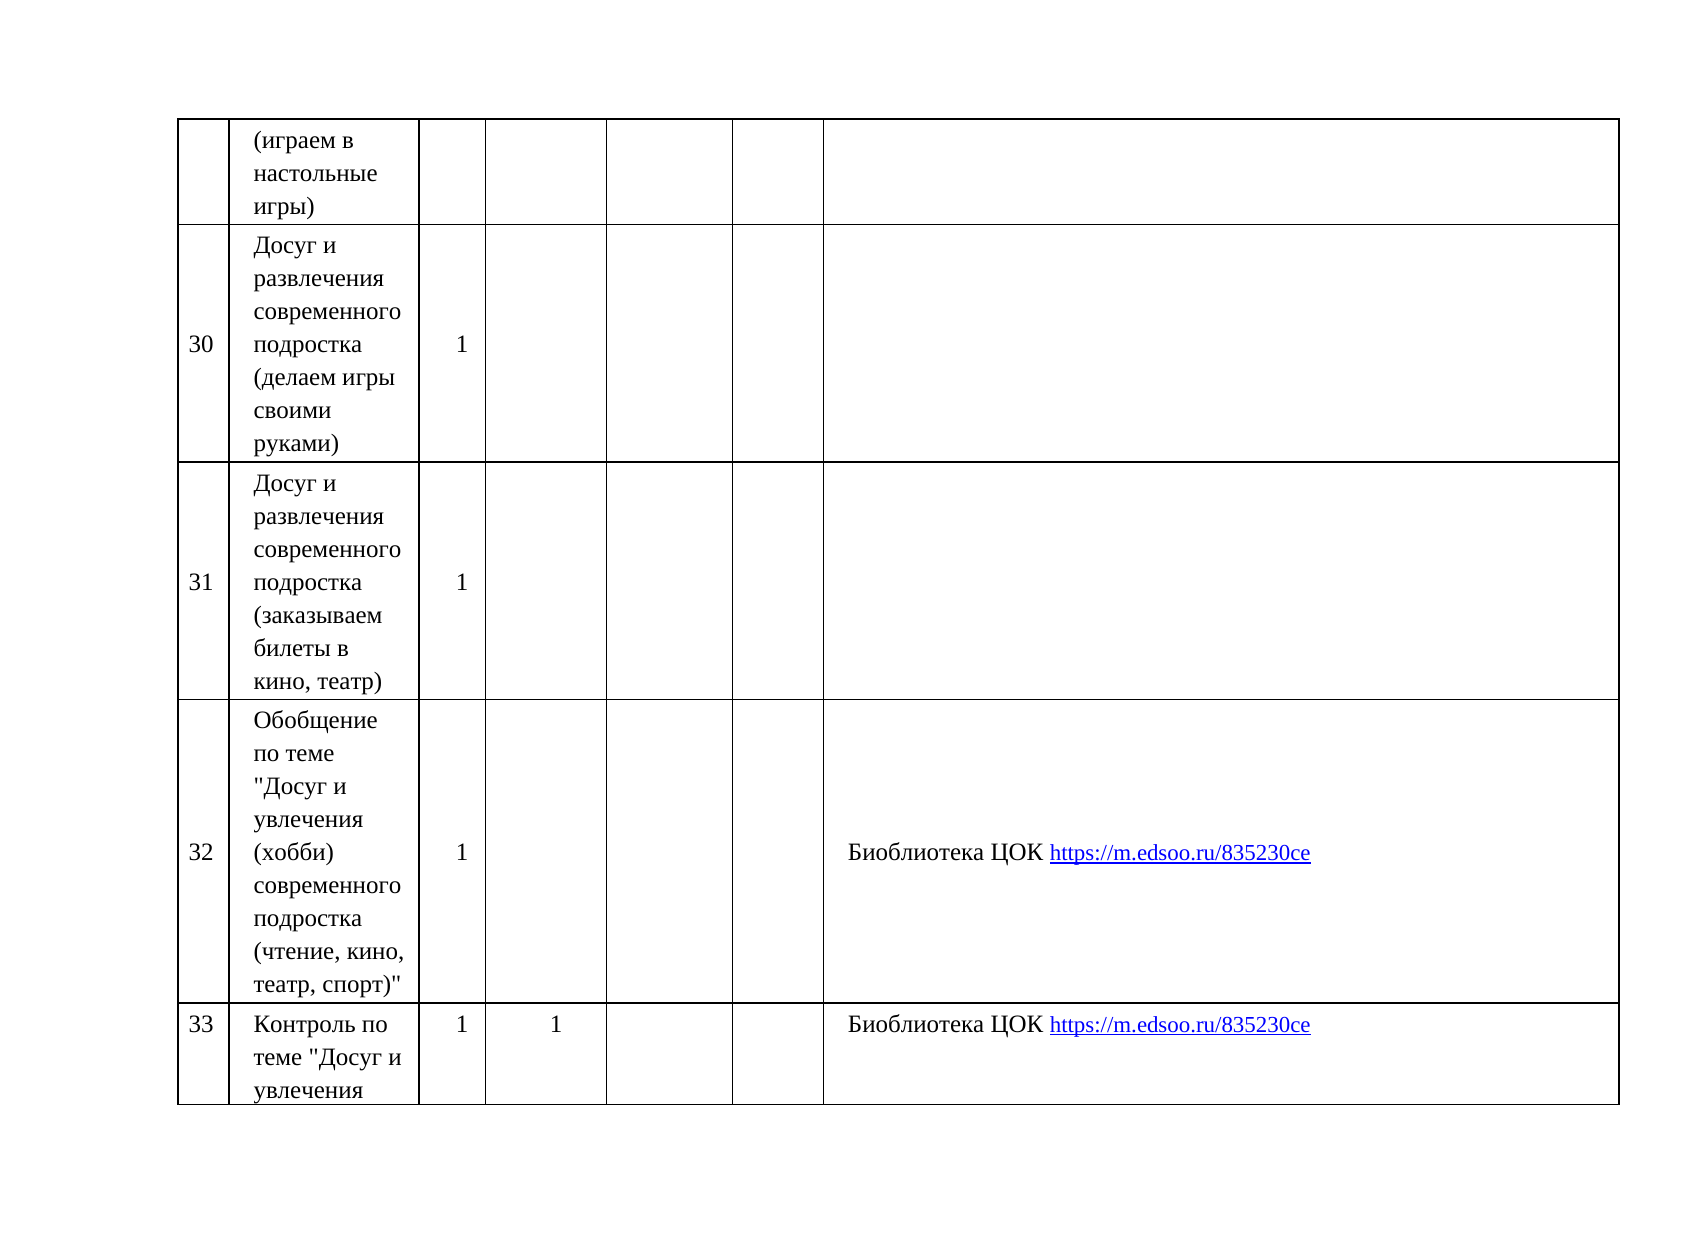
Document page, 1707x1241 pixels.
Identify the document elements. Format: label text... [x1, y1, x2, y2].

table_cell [824, 1004, 1618, 1104]
table_cell [733, 225, 823, 461]
table_cell [824, 120, 1618, 223]
table_cell [824, 225, 1618, 461]
table_cell 33 [179, 1004, 228, 1104]
table_cell [486, 700, 606, 1002]
table_cell 1 [420, 700, 485, 1002]
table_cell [230, 120, 418, 223]
table_cell 31 [179, 463, 228, 698]
table_cell [607, 1004, 732, 1104]
table_cell 30 [179, 225, 228, 461]
table_cell [607, 463, 732, 698]
table_cell Досуг и развлечения современного подростка (делаем игры своими руками) [230, 225, 418, 461]
table_cell [733, 1004, 823, 1104]
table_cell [230, 1004, 418, 1104]
table_cell [733, 463, 823, 698]
table_cell 1 [420, 1004, 485, 1104]
table_cell [733, 700, 823, 1002]
table_cell [486, 225, 606, 461]
table_cell [607, 225, 732, 461]
table_cell 1 [486, 1004, 606, 1104]
table_cell Досуг и развлечения современного подростка (заказываем билеты в кино, театр) [230, 463, 418, 698]
table_cell 1 [420, 120, 485, 223]
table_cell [824, 700, 1618, 1002]
table_cell [733, 120, 823, 223]
table_cell [486, 463, 606, 698]
table_cell [607, 120, 732, 223]
table_cell 1 [420, 463, 485, 698]
table_cell 1 [420, 225, 485, 461]
table_cell [824, 463, 1618, 698]
table_cell [607, 700, 732, 1002]
table_cell Обобщение по теме "Досуг и увлечения (хобби) современного подростка (чтение, кино, театр, спорт)" [230, 700, 418, 1002]
table_cell [486, 120, 606, 223]
table_cell 29 [179, 120, 228, 223]
table_cell 32 [179, 700, 228, 1002]
